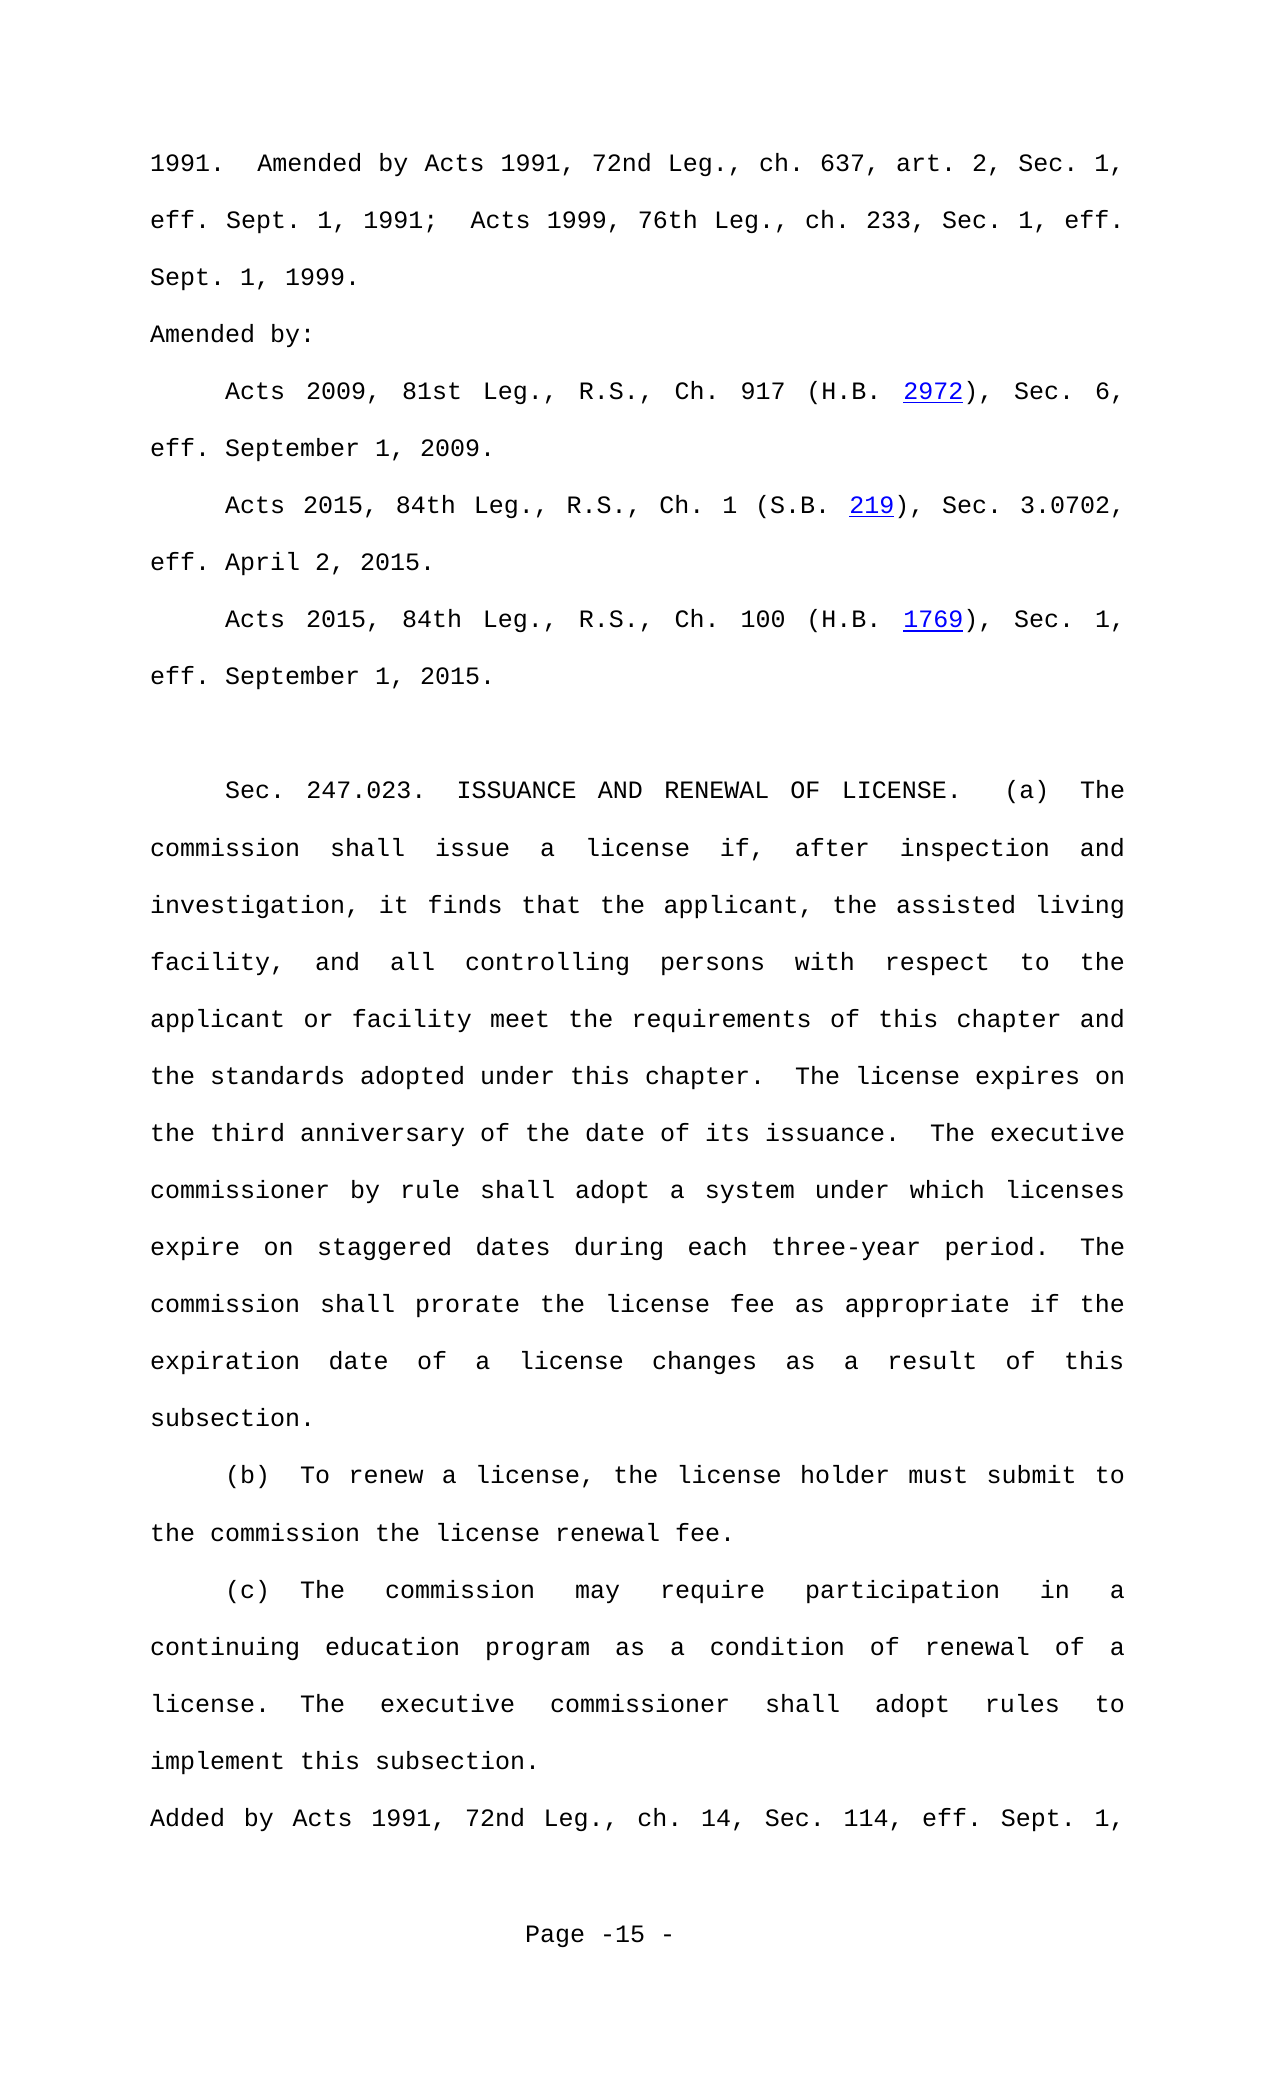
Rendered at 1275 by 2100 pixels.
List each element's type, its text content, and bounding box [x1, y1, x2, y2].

text Acts 2015, 84th Leg., R.S., Ch. 100 (H.B. 1769), Sec. 1, eff. September 1, 2015. [150, 607, 1125, 692]
text (b) To renew a license, the license holder must submit to the commission the license renewal fee. [150, 1463, 1125, 1548]
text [150, 150, 1125, 293]
text (c) The commission may require participation in a continuing education program as a condition of renewal of a license. The executive commissioner shall adopt rules to implement this subsection. [150, 1577, 1125, 1777]
text Acts 2009, 81st Leg., R.S., Ch. 917 (H.B. 2972), Sec. 6, eff. September 1, 2009. [150, 378, 1125, 464]
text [150, 1805, 1125, 1834]
text Acts 2015, 84th Leg., R.S., Ch. 1 (S.B. 219), Sec. 3.0702, eff. April 2, 2015. [150, 492, 1125, 578]
text Amended by: [150, 321, 1125, 350]
text Sec. 247.023. ISSUANCE AND RENEWAL OF LICENSE. (a) The commission shall issue a license if, after inspection and investigation, it finds that the applicant, the assisted living facility, and all controlling persons with respect to the applicant or facility meet the requirements of this chapter and the standards adopted under this chapter. The license expires on the third anniversary of the date of its issuance. The executive commissioner by rule shall adopt a system under which licenses expire on staggered dates during each three-year period. The commission shall prorate the license fee as appropriate if the expiration date of a license changes as a result of this subsection. [150, 778, 1125, 1434]
